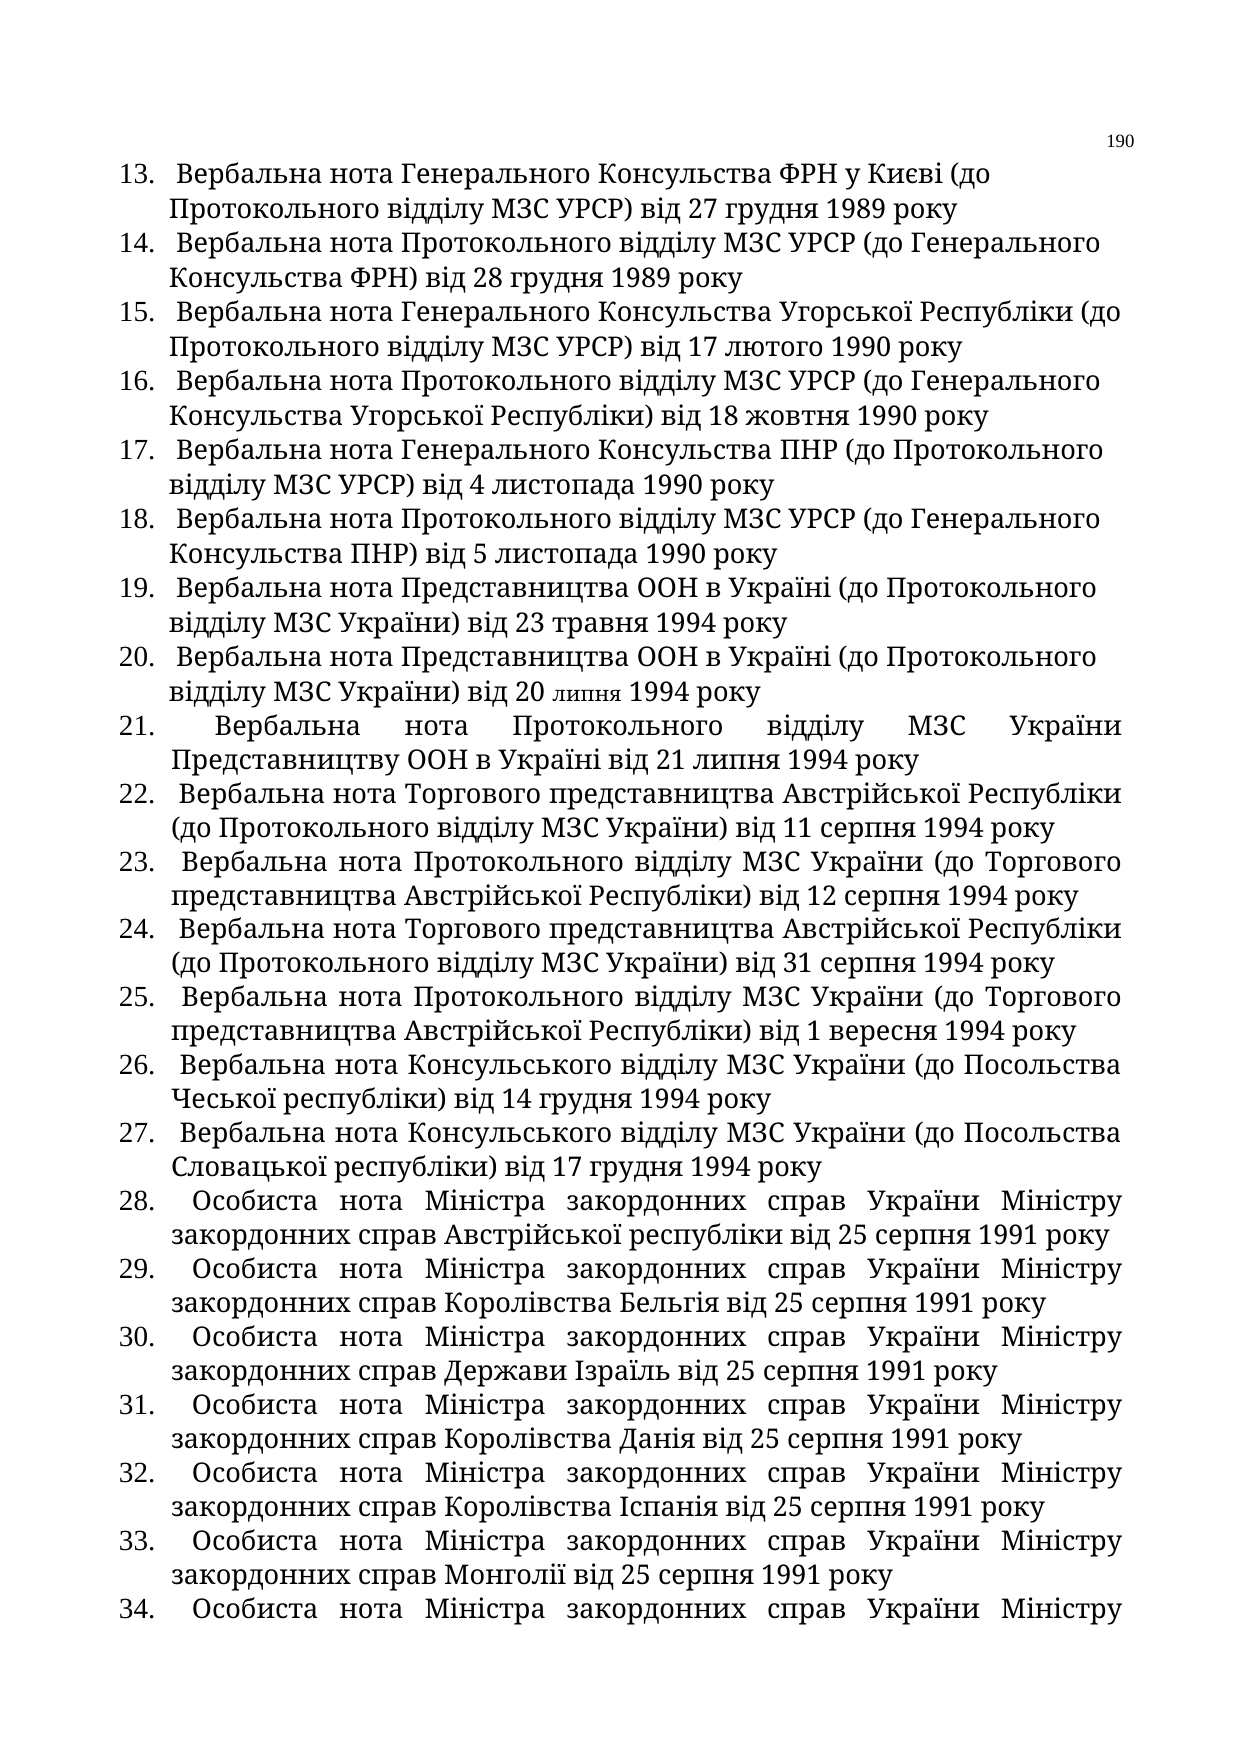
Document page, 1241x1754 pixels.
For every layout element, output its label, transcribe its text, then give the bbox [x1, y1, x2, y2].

list Вербальна нота Протокольного відділу МЗС України Представництву ООН в Україні від 21 липня 1994 року [119, 708, 1123, 776]
list Вербальна нота Протокольного відділу МЗС України (до Торгового представництва Австрійської Республіки) від 1 вересня 1994 року [119, 980, 1123, 1048]
list Особиста нота Міністра закордонних справ України Міністру закордонних справ Австрійської республіки від 25 серпня 1991 року [119, 1183, 1123, 1251]
list Вербальна нота Торгового представництва Австрійської Республіки (до Протокольного відділу МЗС України) від 31 серпня 1994 року [119, 912, 1123, 980]
list Вербальна нота Генерального Консульства ПНР (до Протокольного відділу МЗС УРСР) від 4 листопада 1990 року [119, 432, 1123, 501]
list Особиста нота Міністра закордонних справ України Міністру закордонних справ Королівства Данія від 25 серпня 1991 року [119, 1387, 1123, 1455]
list Особиста нота Міністра закордонних справ України Міністру закордонних справ Королівства Бельгія від 25 серпня 1991 року [119, 1251, 1123, 1319]
list Вербальна нота Протокольного відділу МЗС УРСР (до Генерального Консульства Угорської Республіки) від 18 жовтня 1990 року [119, 363, 1123, 432]
list Вербальна нота Консульського відділу МЗС України (до Посольства Словацької республіки) від 17 грудня 1994 року [119, 1116, 1123, 1183]
list Вербальна нота Протокольного відділу МЗС УРСР (до Генерального Консульства ПНР) від 5 листопада 1990 року [119, 501, 1123, 570]
list Особиста нота Міністра закордонних справ України Міністру закордонних справ Держави Ізраїль від 25 серпня 1991 року [119, 1319, 1123, 1387]
list Вербальна нота Представництва ООН в Україні (до Протокольного відділу МЗС України) від 20 липня 1994 року [119, 639, 1123, 708]
list Вербальна нота Протокольного відділу МЗС УРСР (до Генерального Консульства ФРН) від 28 грудня 1989 року [119, 225, 1123, 294]
list Вербальна нота Генерального Консульства ФРН у Києві (до Протокольного відділу МЗС УРСР) від 27 грудня 1989 року [119, 156, 1123, 225]
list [119, 1591, 1123, 1625]
list Вербальна нота Генерального Консульства Угорської Республіки (до Протокольного відділу МЗС УРСР) від 17 лютого 1990 року [119, 294, 1123, 363]
list Особиста нота Міністра закордонних справ України Міністру закордонних справ Монголії від 25 серпня 1991 року [119, 1523, 1123, 1591]
list Вербальна нота Протокольного відділу МЗС України (до Торгового представництва Австрійської Республіки) від 12 серпня 1994 року [119, 844, 1123, 912]
list Вербальна нота Торгового представництва Австрійської Республіки (до Протокольного відділу МЗС України) від 11 серпня 1994 року [119, 776, 1123, 844]
list Вербальна нота Представництва ООН в Україні (до Протокольного відділу МЗС України) від 23 травня 1994 року [119, 570, 1123, 639]
list Особиста нота Міністра закордонних справ України Міністру закордонних справ Королівства Іспанія від 25 серпня 1991 року [119, 1455, 1123, 1523]
list Вербальна нота Консульського відділу МЗС України (до Посольства Чеської республіки) від 14 грудня 1994 року [119, 1048, 1123, 1116]
